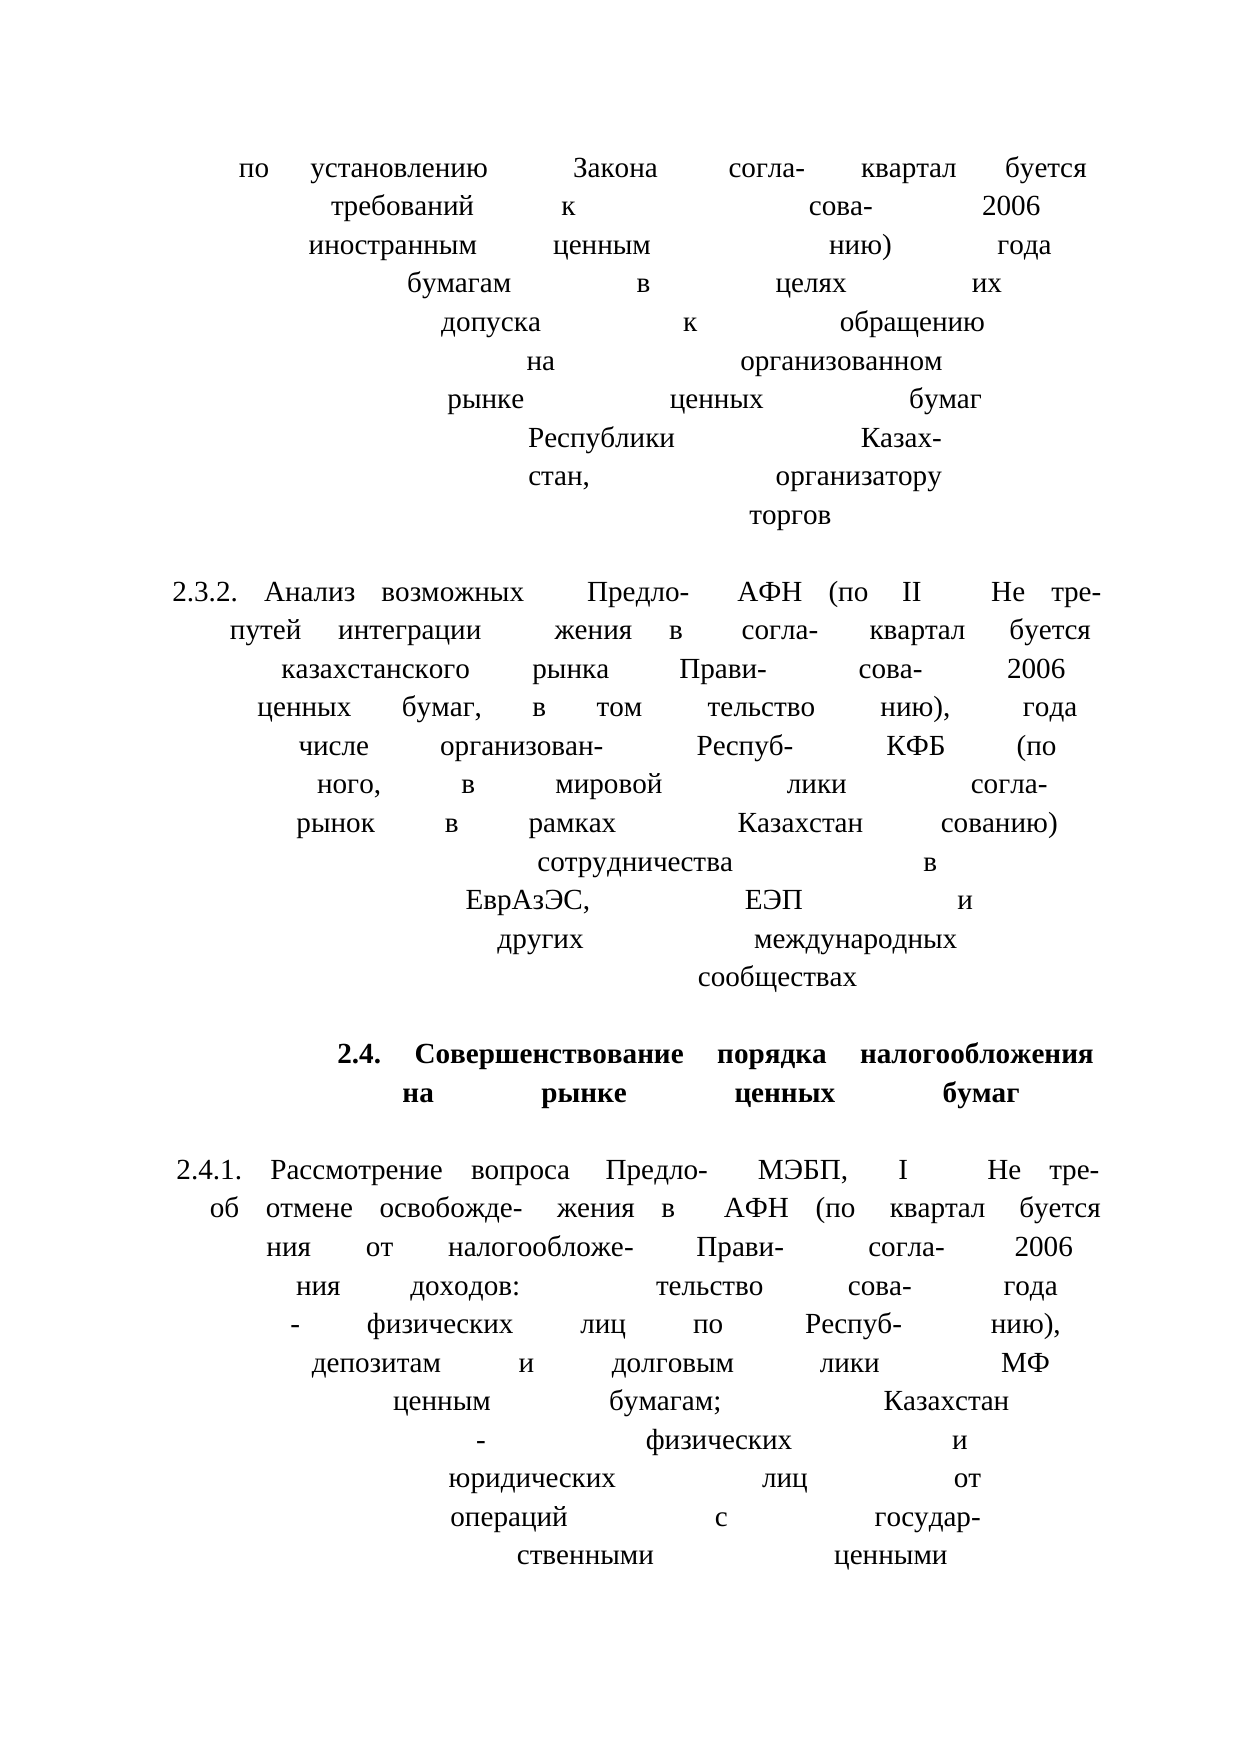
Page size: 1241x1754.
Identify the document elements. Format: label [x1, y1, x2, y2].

text [112, 150, 1128, 1571]
